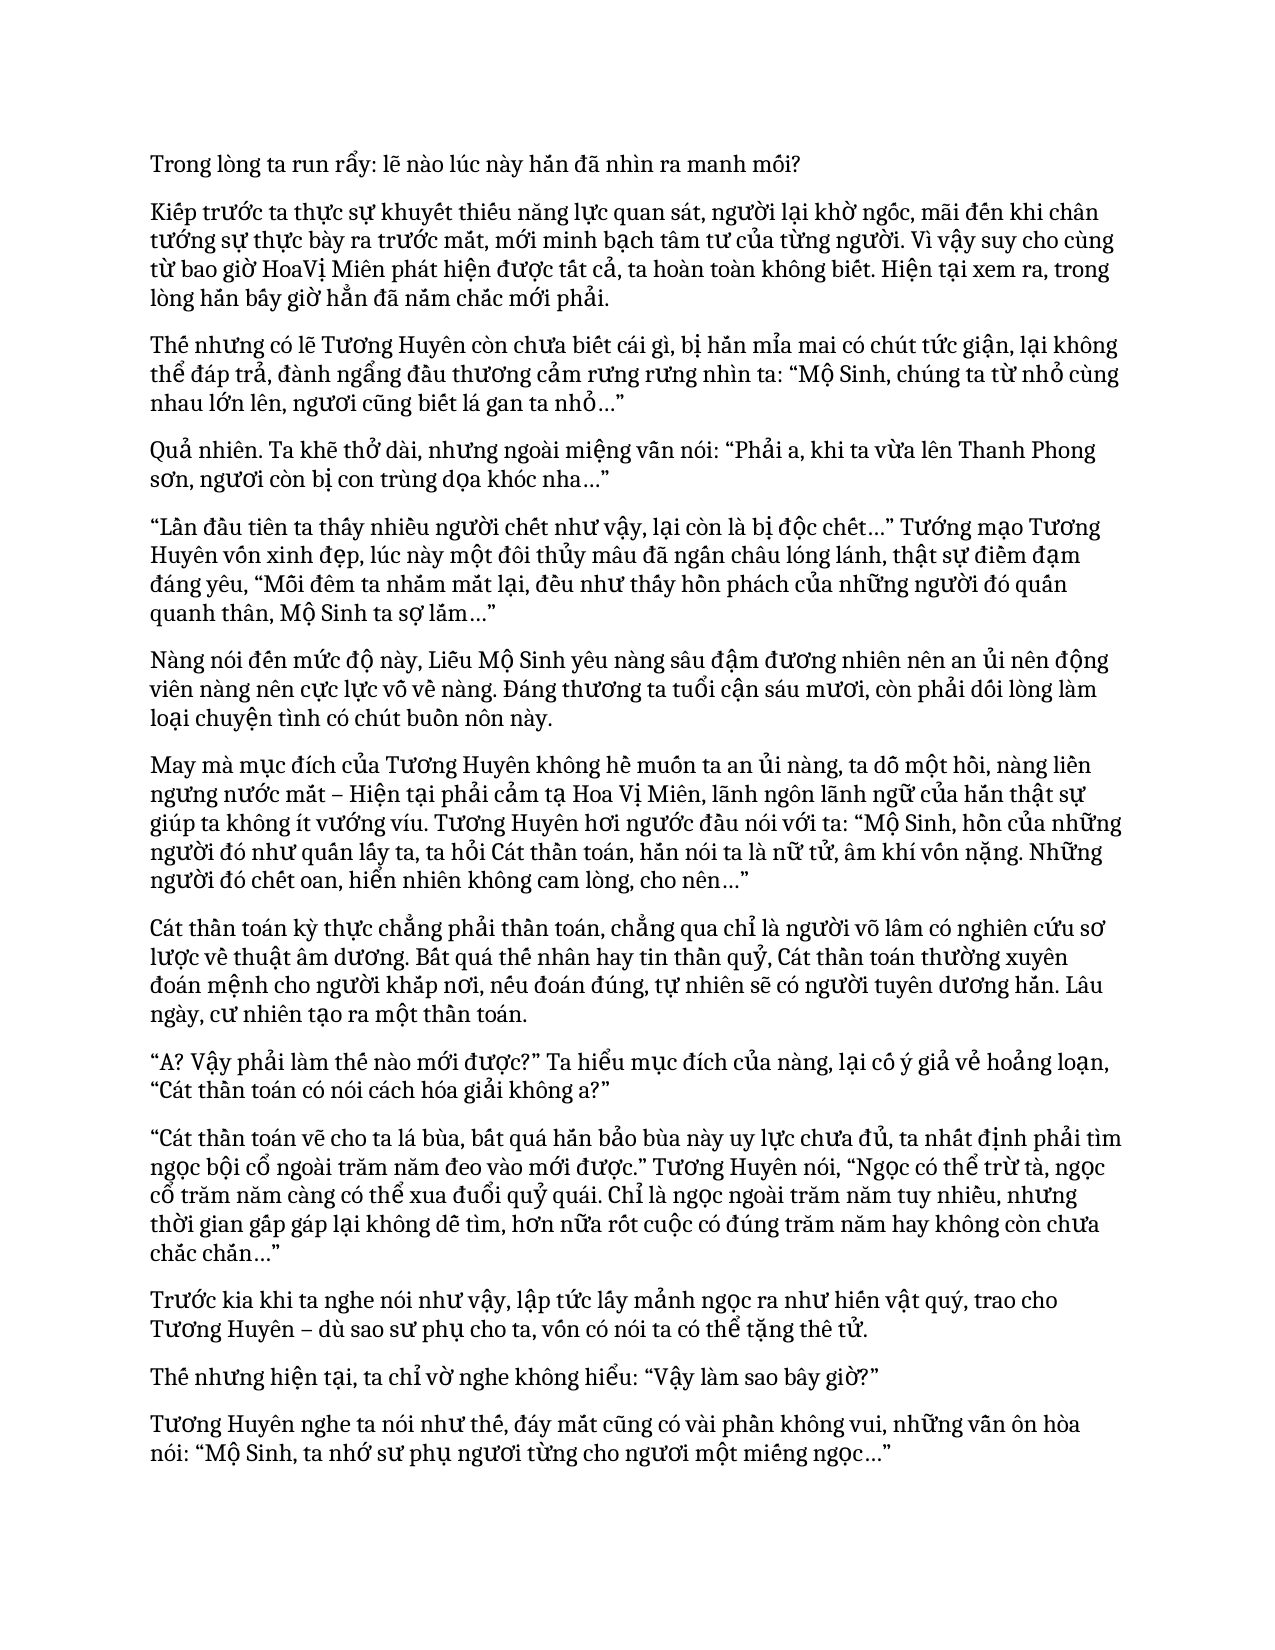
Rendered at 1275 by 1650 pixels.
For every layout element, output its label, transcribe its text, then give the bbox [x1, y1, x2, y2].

text May mà mục đích của Tương Huyên không hề muốn ta an ủi nàng, ta dỗ một hồi, nàng liền ngưng nước mắt – Hiện tại phải cảm tạ Hoa Vị Miên, lãnh ngôn lãnh ngữ của hắn thật sự giúp ta không ít vướng víu. Tương Huyên hơi ngước đầu nói với ta: “Mộ Sinh, hồn của những người đó như quấn lấy ta, ta hỏi Cát thần toán, hắn nói ta là nữ tử, âm khí vốn nặng. Những người đó chết oan, hiển nhiên không cam lòng, cho nên…” [150, 751, 1125, 895]
text Thế nhưng có lẽ Tương Huyên còn chưa biết cái gì, bị hắn mỉa mai có chút tức giận, lại không thể đáp trả, đành ngẩng đầu thương cảm rưng rưng nhìn ta: “Mộ Sinh, chúng ta từ nhỏ cùng nhau lớn lên, ngươi cũng biết lá gan ta nhỏ…” [150, 331, 1125, 417]
text Quả nhiên. Ta khẽ thở dài, nhưng ngoài miệng vẫn nói: “Phải a, khi ta vừa lên Thanh Phong sơn, ngươi còn bị con trùng dọa khóc nha…” [150, 436, 1125, 494]
text “Lần đầu tiên ta thấy nhiều người chết như vậy, lại còn là bị độc chết…” Tướng mạo Tương Huyên vốn xinh đẹp, lúc này một đôi thủy mâu đã ngấn châu lóng lánh, thật sự điềm đạm đáng yêu, “Mỗi đêm ta nhắm mắt lại, đều như thấy hồn phách của những người đó quấn quanh thân, Mộ Sinh ta sợ lắm…” [150, 512, 1125, 627]
text “A? Vậy phải làm thế nào mới được?” Ta hiểu mục đích của nàng, lại cố ý giả vẻ hoảng loạn, “Cát thần toán có nói cách hóa giải không a?” [150, 1047, 1125, 1105]
text Thế nhưng hiện tại, ta chỉ vờ nghe không hiểu: “Vậy làm sao bây giờ?” [150, 1362, 1125, 1391]
text Tương Huyên nghe ta nói như thế, đáy mắt cũng có vài phần không vui, những vẫn ôn hòa nói: “Mộ Sinh, ta nhớ sư phụ ngươi từng cho ngươi một miếng ngọc…” [150, 1410, 1125, 1467]
text Nàng nói đến mức độ này, Liễu Mộ Sinh yêu nàng sâu đậm đương nhiên nên an ủi nên động viên nàng nên cực lực vỗ về nàng. Đáng thương ta tuổi cận sáu mươi, còn phải dối lòng làm loại chuyện tình có chút buồn nôn này. [150, 646, 1125, 732]
text Kiếp trước ta thực sự khuyết thiếu năng lực quan sát, người lại khờ ngốc, mãi đến khi chân tướng sự thực bày ra trước mắt, mới minh bạch tâm tư của từng người. Vì vậy suy cho cùng từ bao giờ HoaVị Miên phát hiện được tất cả, ta hoàn toàn không biết. Hiện tại xem ra, trong lòng hắn bấy giờ hẳn đã nắm chắc mới phải. [150, 197, 1125, 312]
text Trong lòng ta run rẩy: lẽ nào lúc này hắn đã nhìn ra manh mối? [150, 150, 1125, 179]
text “Cát thần toán vẽ cho ta lá bùa, bất quá hắn bảo bùa này uy lực chưa đủ, ta nhất định phải tìm ngọc bội cổ ngoài trăm năm đeo vào mới được.” Tương Huyên nói, “Ngọc có thể trừ tà, ngọc cổ trăm năm càng có thể xua đuổi quỷ quái. Chỉ là ngọc ngoài trăm năm tuy nhiều, nhưng thời gian gấp gáp lại không dễ tìm, hơn nữa rốt cuộc có đúng trăm năm hay không còn chưa chắc chắn…” [150, 1124, 1125, 1267]
text Trước kia khi ta nghe nói như vậy, lập tức lấy mảnh ngọc ra như hiến vật quý, trao cho Tương Huyên – dù sao sư phụ cho ta, vốn có nói ta có thể tặng thê tử. [150, 1286, 1125, 1344]
text Cát thần toán kỳ thực chẳng phải thần toán, chẳng qua chỉ là người võ lâm có nghiên cứu sơ lược về thuật âm dương. Bất quá thế nhân hay tin thần quỷ, Cát thần toán thường xuyên đoán mệnh cho người khắp nơi, nếu đoán đúng, tự nhiên sẽ có người tuyên dương hắn. Lâu ngày, cư nhiên tạo ra một thần toán. [150, 914, 1125, 1029]
